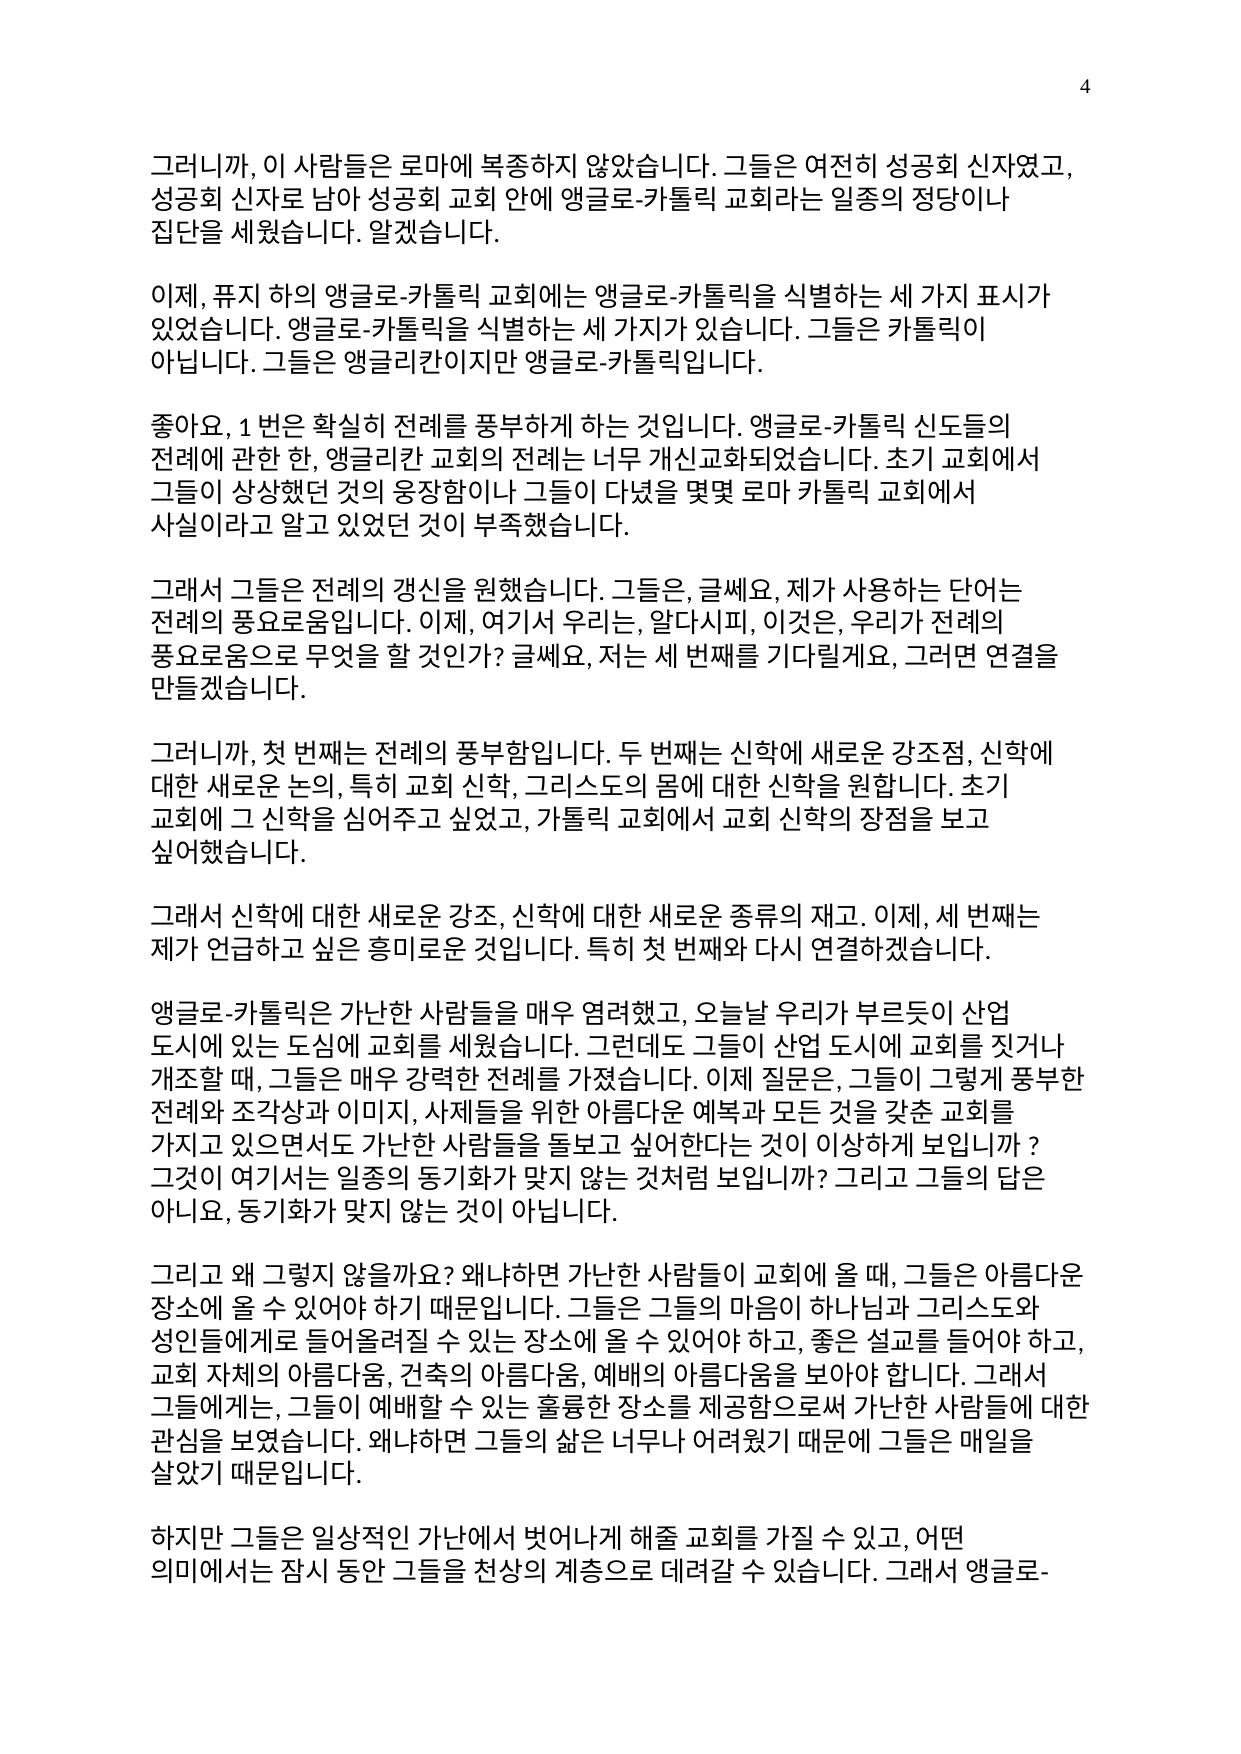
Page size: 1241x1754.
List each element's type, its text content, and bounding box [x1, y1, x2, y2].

text 좋아요, 1번은 확실히 전례를 풍부하게 하는 것입니다. 앵글로-카톨릭 신도들의 전례에 관한 한, 앵글리칸 교회의 전례는 너무 개신교화되었습니다. 초기 교회에서 그들이 상상했던 것의 웅장함이나 그들이 다녔을 몇몇 로마 카톨릭 교회에서 사실이라고 알고 있었던 것이 부족했습니다. [150, 410, 1090, 542]
text 그리고 왜 그렇지 않을까요? 왜냐하면 가난한 사람들이 교회에 올 때, 그들은 아름다운 장소에 올 수 있어야 하기 때문입니다. 그들은 그들의 마음이 하나님과 그리스도와 성인들에게로 들어올려질 수 있는 장소에 올 수 있어야 하고, 좋은 설교를 들어야 하고, 교회 자체의 아름다움, 건축의 아름다움, 예배의 아름다움을 보아야 합니다. 그래서 그들에게는, 그들이 예배할 수 있는 훌륭한 장소를 제공함으로써 가난한 사람들에 대한 관심을 보였습니다. 왜냐하면 그들의 삶은 너무나 어려웠기 때문에 그들은 매일을 살았기 때문입니다. [150, 1259, 1090, 1491]
text 그러니까, 이 사람들은 로마에 복종하지 않았습니다. 그들은 여전히 성공회 신자였고, 성공회 신자로 남아 성공회 교회 안에 앵글로-카톨릭 교회라는 일종의 정당이나 집단을 세웠습니다. 알겠습니다. [150, 150, 1090, 249]
text 그래서 그들은 전례의 갱신을 원했습니다. 그들은, 글쎄요, 제가 사용하는 단어는 전례의 풍요로움입니다. 이제, 여기서 우리는, 알다시피, 이것은, 우리가 전례의 풍요로움으로 무엇을 할 것인가? 글쎄요, 저는 세 번째를 기다릴게요, 그러면 연결을 만들겠습니다. [150, 574, 1090, 706]
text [150, 1522, 1090, 1588]
text 이제, 퓨지 하의 앵글로-카톨릭 교회에는 앵글로-카톨릭을 식별하는 세 가지 표시가 있었습니다. 앵글로-카톨릭을 식별하는 세 가지가 있습니다. 그들은 카톨릭이 아닙니다. 그들은 앵글리칸이지만 앵글로-카톨릭입니다. [150, 280, 1090, 379]
text 그래서 신학에 대한 새로운 강조, 신학에 대한 새로운 종류의 재고. 이제, 세 번째는 제가 언급하고 싶은 흥미로운 것입니다. 특히 첫 번째와 다시 연결하겠습니다. [150, 900, 1090, 966]
text 앵글로-카톨릭은 가난한 사람들을 매우 염려했고, 오늘날 우리가 부르듯이 산업 도시에 있는 도심에 교회를 세웠습니다. 그런데도 그들이 산업 도시에 교회를 짓거나 개조할 때, 그들은 매우 강력한 전례를 가졌습니다. 이제 질문은, 그들이 그렇게 풍부한 전례와 조각상과 이미지, 사제들을 위한 아름다운 예복과 모든 것을 갖춘 교회를 가지고 있으면서도 가난한 사람들을 돌보고 싶어한다는 것이 이상하게 보입니까 ? 그것이 여기서는 일종의 동기화가 맞지 않는 것처럼 보입니까? 그리고 그들의 답은 아니요, 동기화가 맞지 않는 것이 아닙니다. [150, 997, 1090, 1228]
text 그러니까, 첫 번째는 전례의 풍부함입니다. 두 번째는 신학에 새로운 강조점, 신학에 대한 새로운 논의, 특히 교회 신학, 그리스도의 몸에 대한 신학을 원합니다. 초기 교회에 그 신학을 심어주고 싶었고, 가톨릭 교회에서 교회 신학의 장점을 보고 싶어했습니다. [150, 737, 1090, 869]
